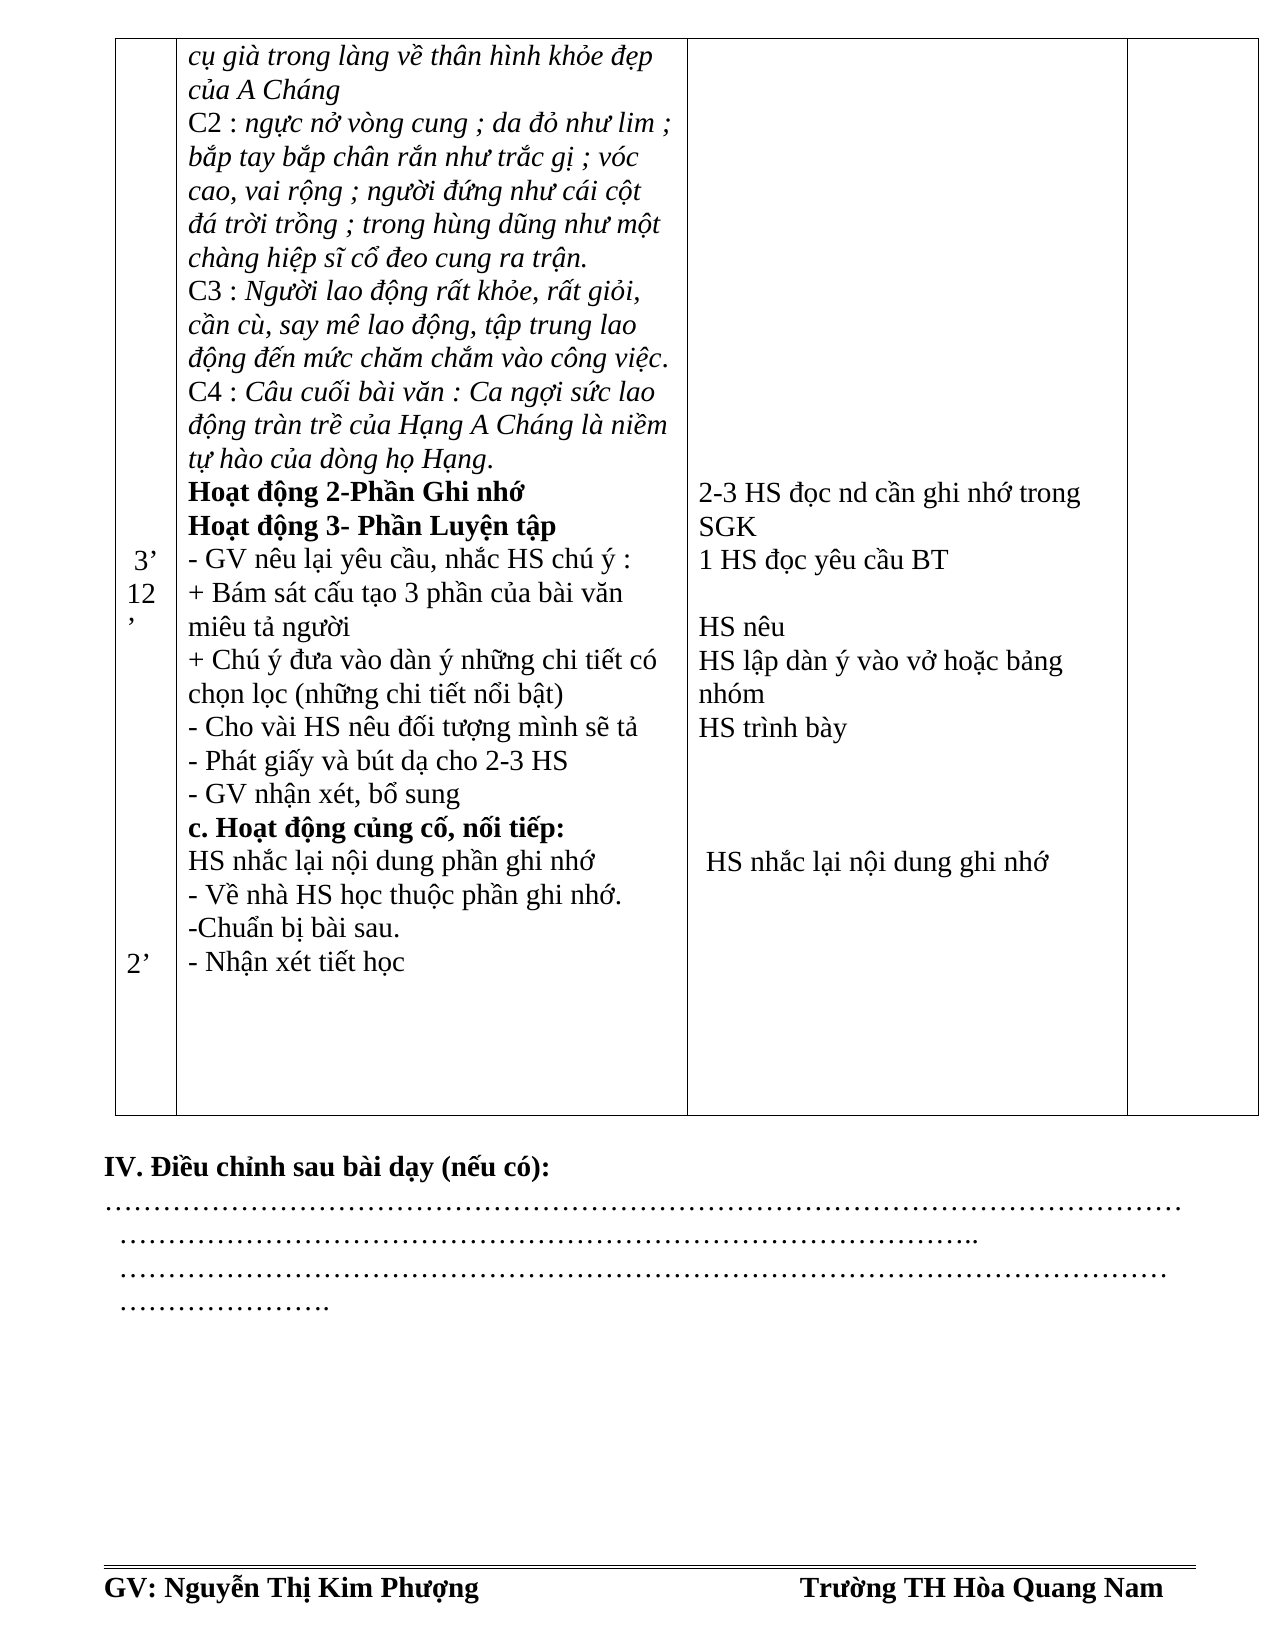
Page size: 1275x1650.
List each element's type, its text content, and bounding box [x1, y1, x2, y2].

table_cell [177, 39, 687, 1114]
table_cell [1128, 39, 1258, 1114]
table_cell 5’ 13’ 3’ 12’ 2’ [116, 39, 176, 1114]
text IV. Điều chỉnh sau bài dạy (nếu có): [103, 1149, 1196, 1183]
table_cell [688, 39, 1127, 1114]
text ………………………………………………………………………………………………………………………………………………………………………………..…………………………………………………………………………………………………………………. [103, 1183, 1196, 1317]
